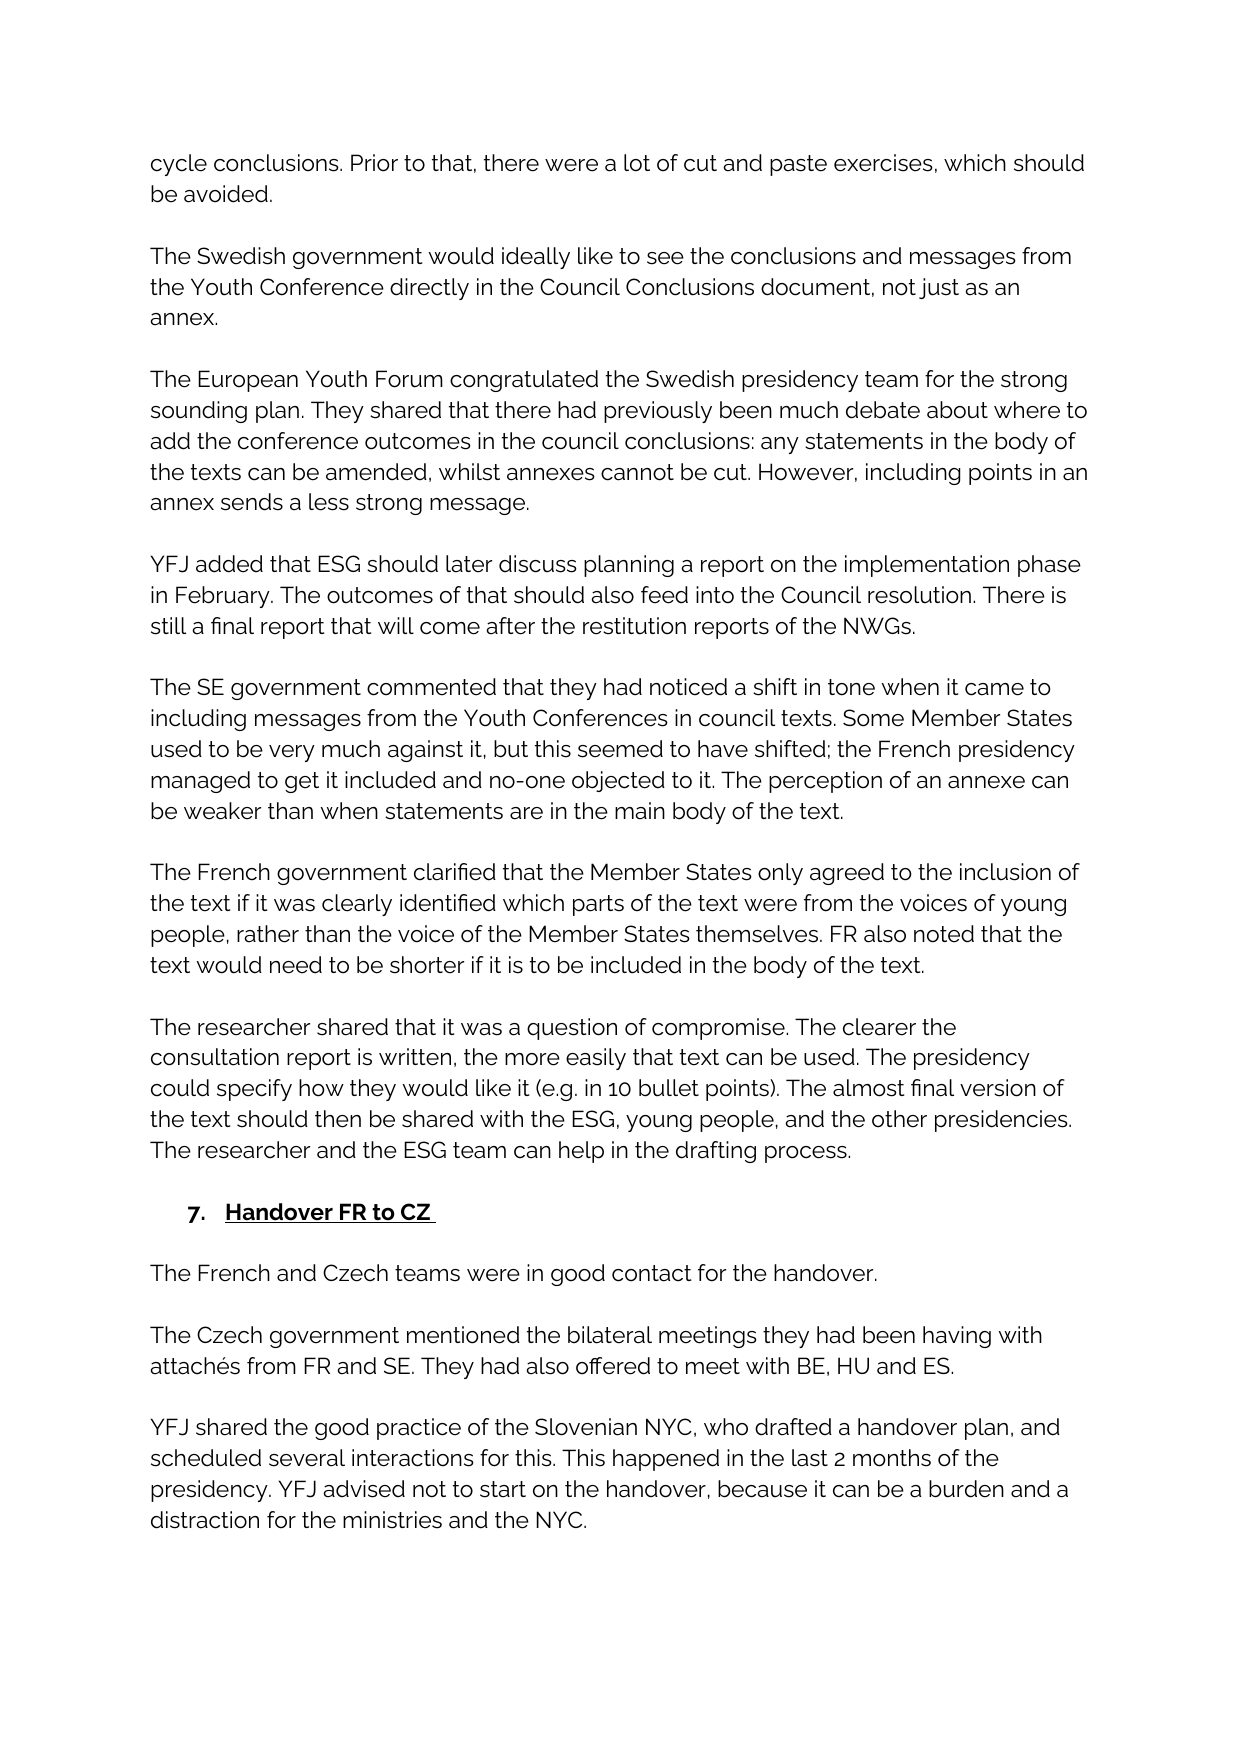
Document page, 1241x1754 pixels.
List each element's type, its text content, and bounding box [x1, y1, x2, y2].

text The Swedish government would ideally like to see the conclusions and messages from the Youth Conference directly in the Council Conclusions document, not just as an annex. [150, 242, 1090, 331]
text The SE government commented that they had noticed a shift in tone when it came to including messages from the Youth Conferences in council texts. Some Member States used to be very much against it, but this seemed to have shifted; the French presidency managed to get it included and no-one objected to it. The perception of an annexe can be weaker than when statements are in the main body of the text. [150, 674, 1090, 824]
text The French and Czech teams were in good contact for the handover. [150, 1260, 1090, 1287]
list Handover FR to CZ [187, 1198, 1090, 1225]
text The researcher shared that it was a question of compromise. The clearer the consultation report is written, the more easily that text can be used. The presidency could specify how they would like it (e.g. in 10 bullet points). The almost final version of the text should then be shared with the ESG, young people, and the other presidencies. The researcher and the ESG team can help in the drafting process. [150, 1013, 1090, 1163]
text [150, 150, 1090, 208]
text The French government clarified that the Member States only agreed to the inclusion of the text if it was clearly identified which parts of the text were from the voices of young people, rather than the voice of the Member States themselves. FR also noted that the text would need to be shorter if it is to be included in the body of the text. [150, 859, 1090, 978]
text The Czech government mentioned the bilateral meetings they had been having with attachés from FR and SE. They had also offered to meet with BE, HU and ES. [150, 1322, 1090, 1379]
text The European Youth Forum congratulated the Swedish presidency team for the strong sounding plan. They shared that there had previously been much debate about where to add the conference outcomes in the council conclusions: any statements in the body of the texts can be amended, whilst annexes cannot be cut. However, including points in an annex sends a less strong message. [150, 366, 1090, 516]
text YFJ shared the good practice of the Slovenian NYC, who drafted a handover plan, and scheduled several interactions for this. This happened in the last 2 months of the presidency. YFJ advised not to start on the handover, because it can be a burden and a distraction for the ministries and the NYC. [150, 1414, 1090, 1533]
text YFJ added that ESG should later discuss planning a report on the implementation phase in February. The outcomes of that should also feed into the Council resolution. There is still a final report that will come after the restitution reports of the NWGs. [150, 551, 1090, 639]
